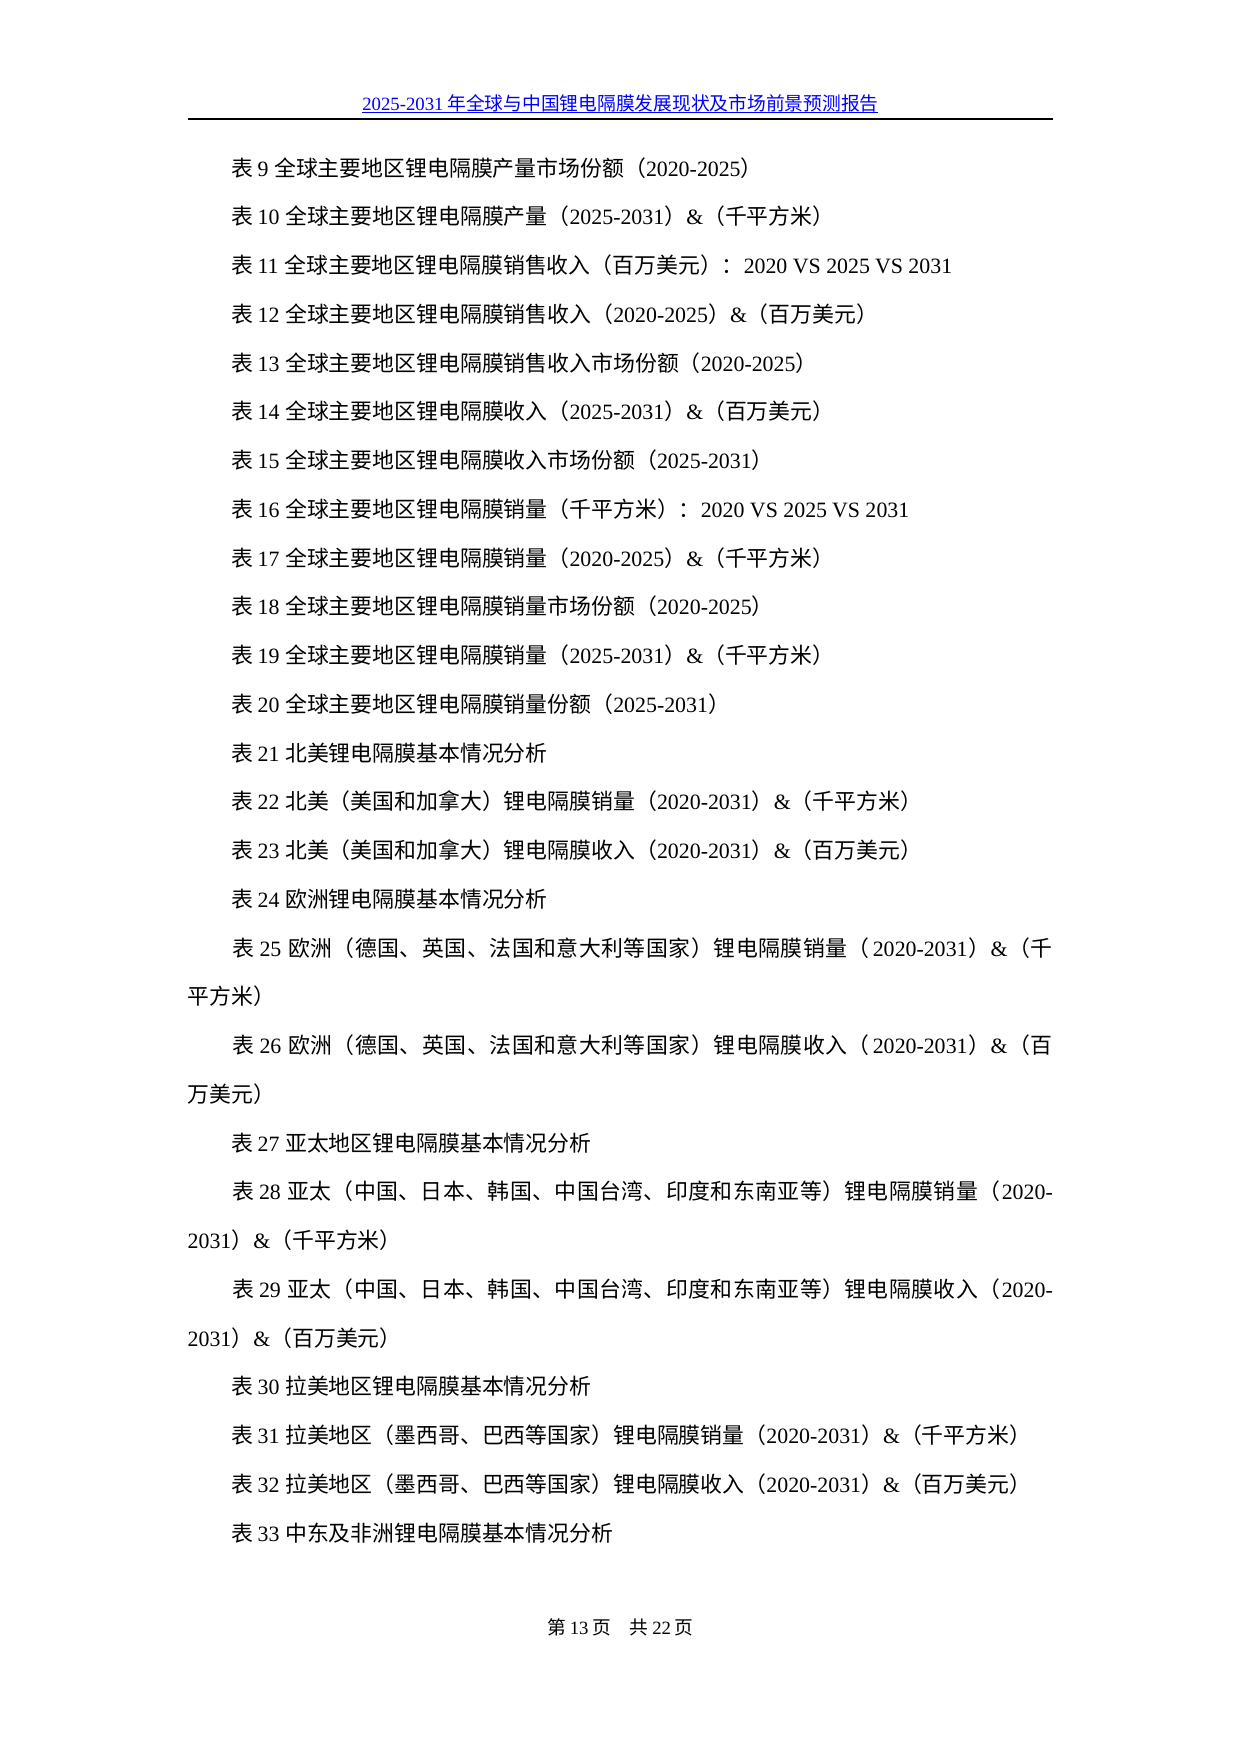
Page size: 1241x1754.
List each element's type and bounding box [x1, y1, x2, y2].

text [187, 150, 1053, 1548]
